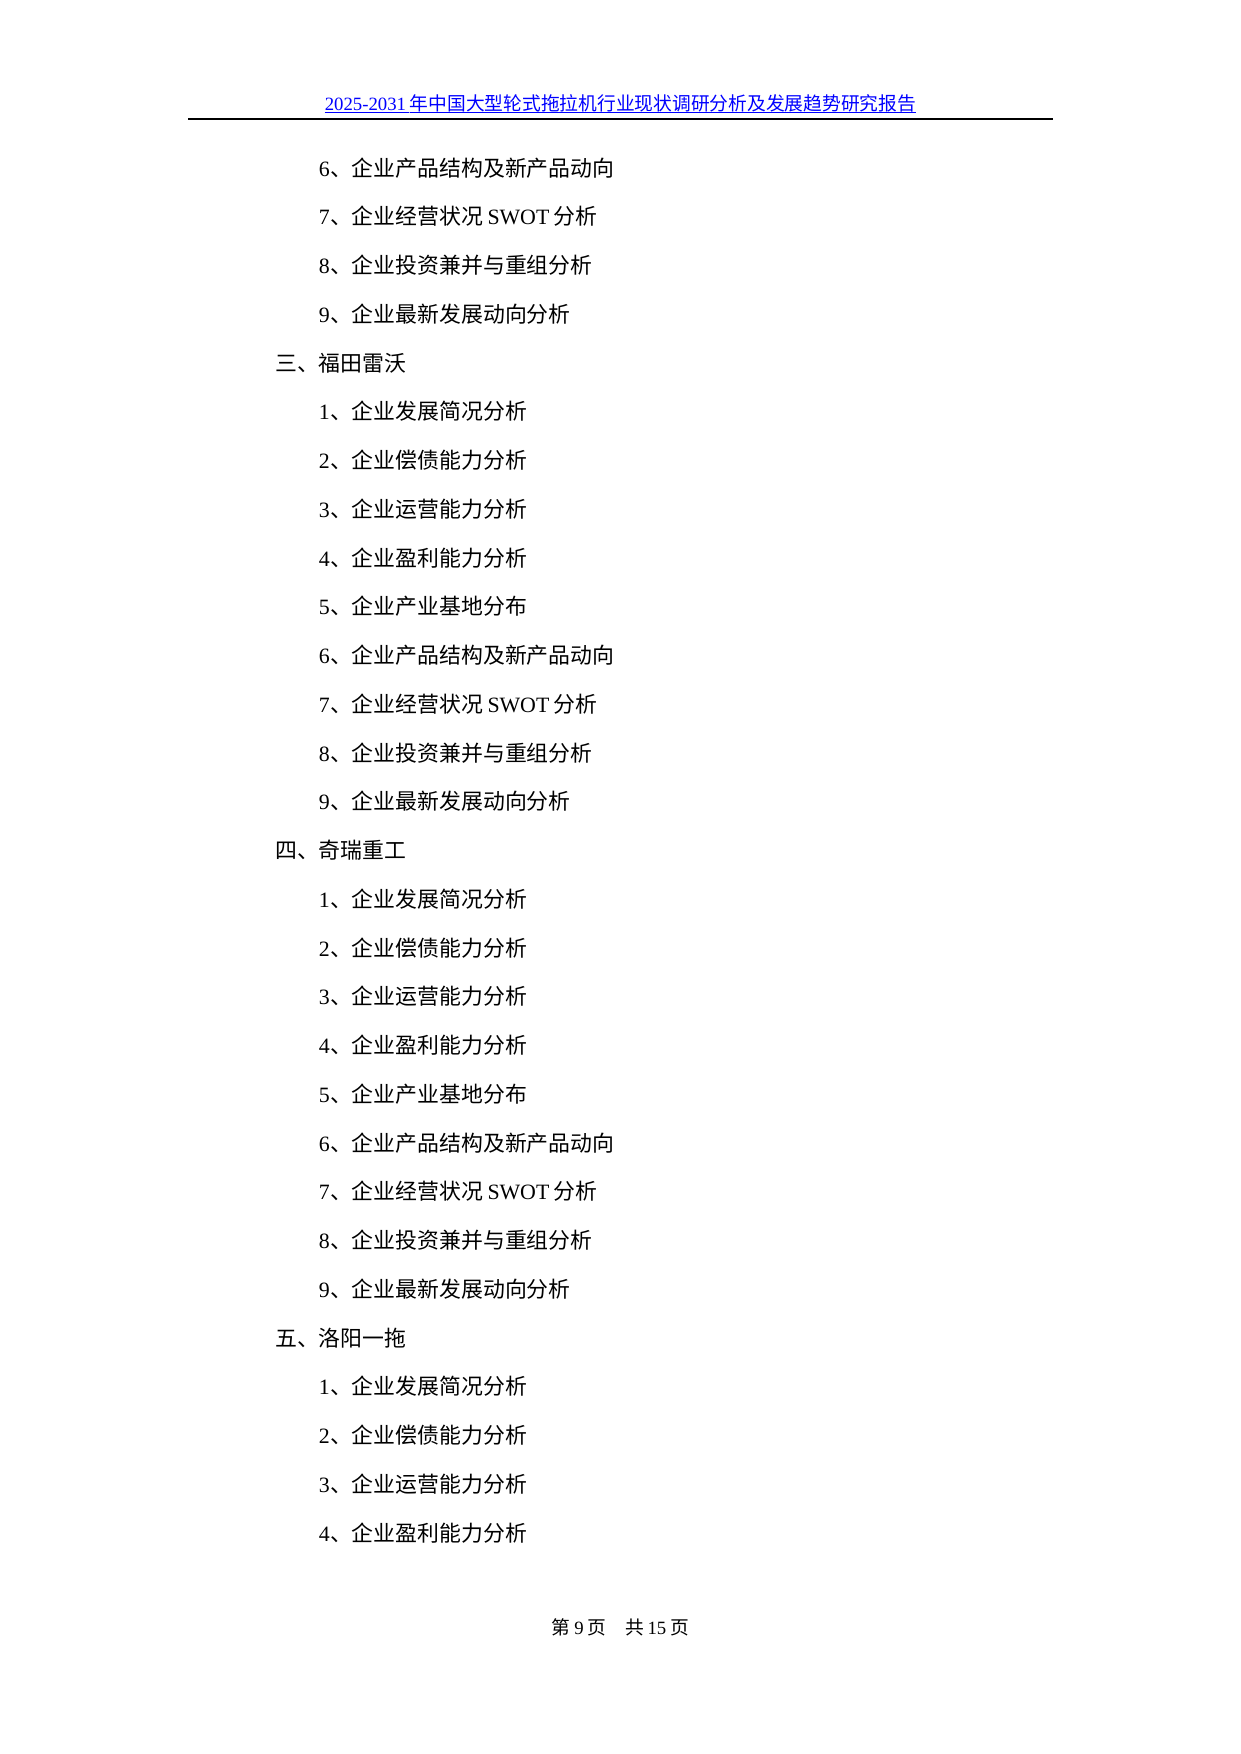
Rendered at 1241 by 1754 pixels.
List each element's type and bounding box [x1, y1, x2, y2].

text [187, 150, 1053, 1548]
